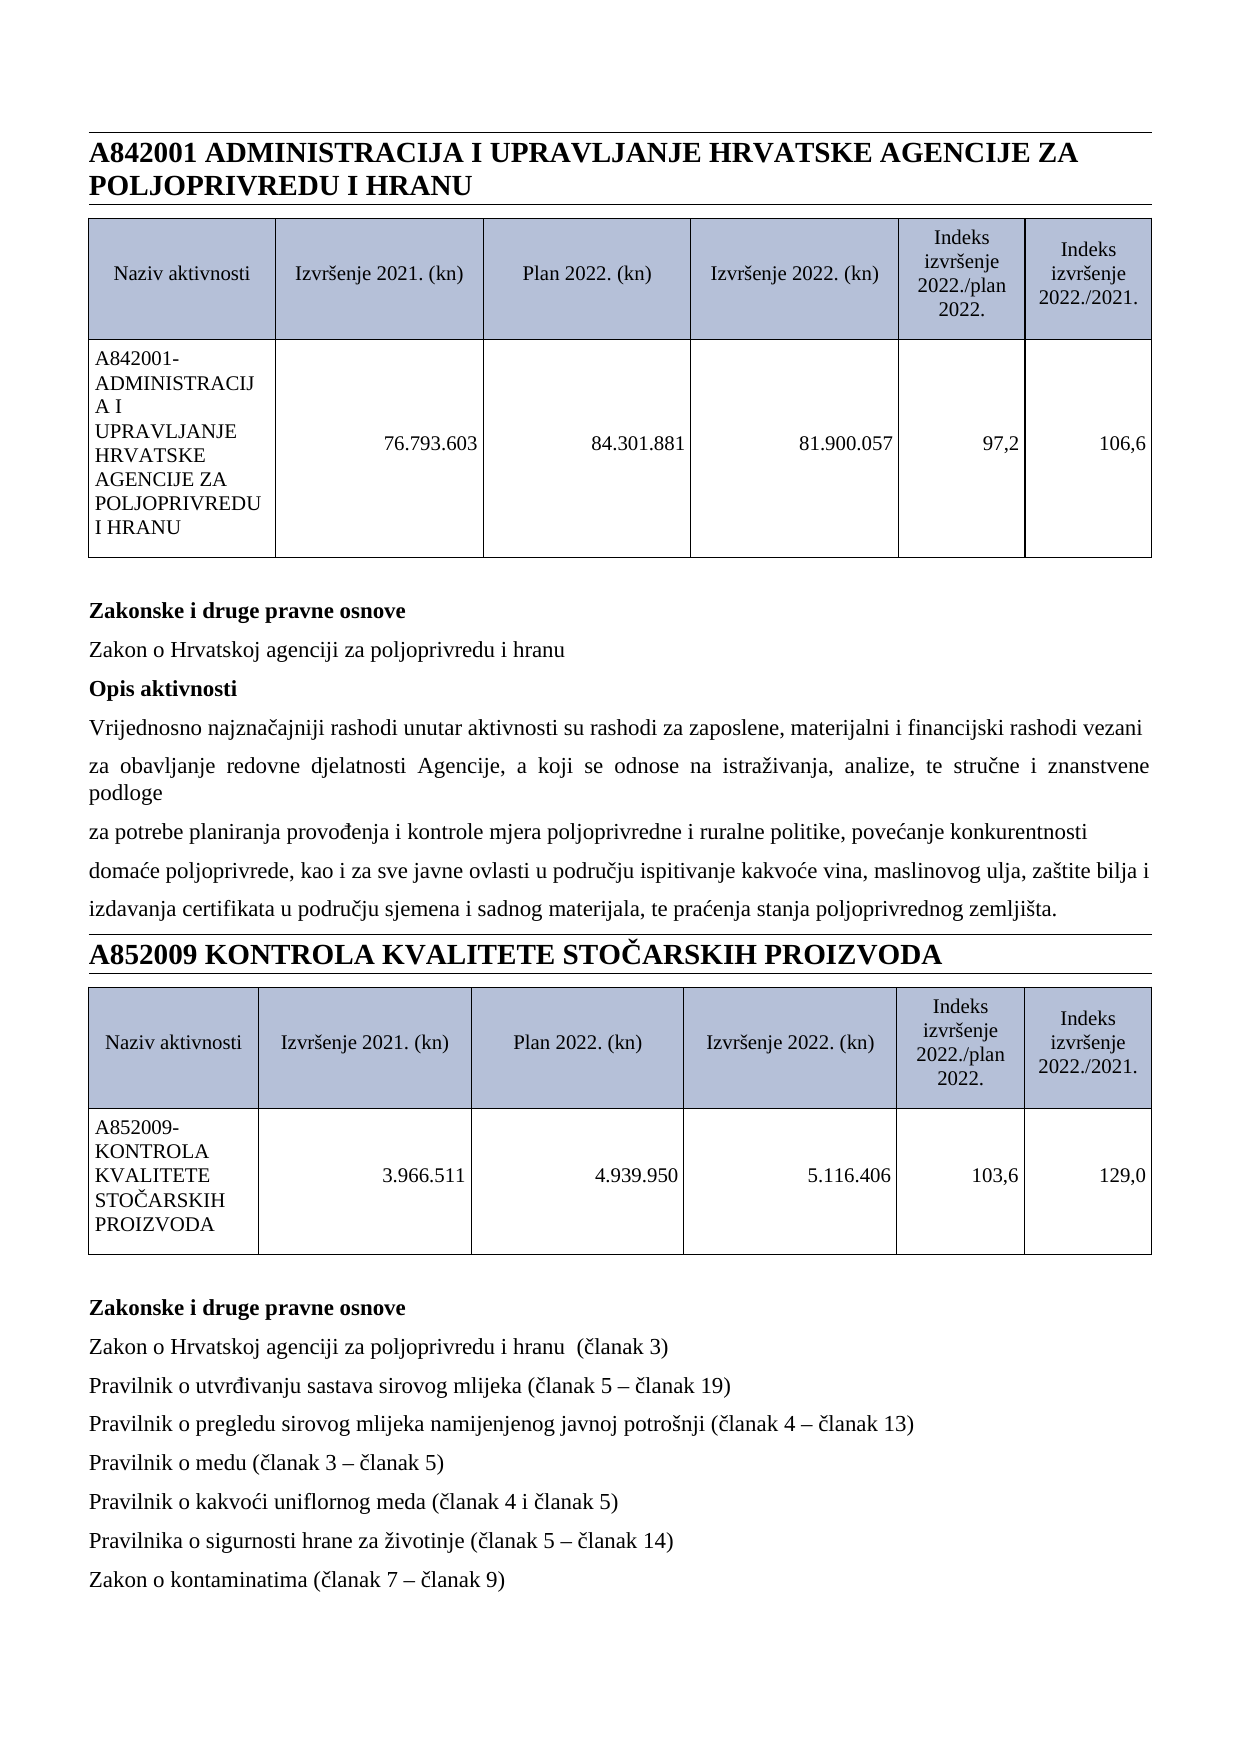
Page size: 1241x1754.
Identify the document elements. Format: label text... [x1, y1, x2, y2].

table_cell 5.116.406 [684, 1109, 896, 1254]
text Zakon o Hrvatskoj agenciji za poljoprivredu i hranu [89, 636, 1152, 662]
table_cell 3.966.511 [259, 1109, 471, 1254]
subtitle Opis aktivnosti [89, 675, 1152, 701]
table_header Indeks izvršenje 2022./plan 2022. [899, 219, 1024, 339]
table_cell 106,6 [1026, 340, 1151, 557]
table_header Indeks izvršenje 2022./2021. [1026, 219, 1151, 339]
table_cell 81.900.057 [691, 340, 898, 557]
table_header Izvršenje 2022. (kn) [691, 219, 898, 339]
table_cell 129,0 [1025, 1109, 1151, 1254]
subtitle A852009 KONTROLA KVALITETE STOČARSKIH PROIZVODA [89, 935, 1152, 973]
table_cell A852009-KONTROLA KVALITETE STOČARSKIH PROIZVODA [89, 1109, 258, 1254]
table_cell A842001-ADMINISTRACIJA I UPRAVLJANJE HRVATSKE AGENCIJE ZA POLJOPRIVREDU I HRANU [89, 340, 275, 557]
text Zakon o Hrvatskoj agenciji za poljoprivredu i hranu (članak 3) [89, 1333, 1152, 1359]
table_cell 4.939.950 [472, 1109, 683, 1254]
text izdavanja certifikata u području sjemena i sadnog materijala, te praćenja stanja poljoprivrednog zemljišta. [89, 896, 1152, 922]
table_header Indeks izvršenje 2022./plan 2022. [897, 988, 1024, 1108]
table_cell 97,2 [899, 340, 1024, 557]
table_header Plan 2022. (kn) [484, 219, 690, 339]
subtitle Zakonske i druge pravne osnove [89, 597, 1152, 623]
text za potrebe planiranja provođenja i kontrole mjera poljoprivredne i ruralne politike, povećanje konkurentnosti [89, 818, 1152, 844]
text Pravilnik o medu (članak 3 – članak 5) [89, 1449, 1152, 1476]
text Pravilnik o pregledu sirovog mlijeka namijenjenog javnoj potrošnji (članak 4 – članak 13) [89, 1411, 1152, 1437]
table_cell 103,6 [897, 1109, 1024, 1254]
text Zakon o kontaminatima (članak 7 – članak 9) [89, 1566, 1152, 1592]
text Pravilnika o sigurnosti hrane za životinje (članak 5 – članak 14) [89, 1527, 1152, 1553]
text za obavljanje redovne djelatnosti Agencije, a koji se odnose na istraživanja, analize, te stručne i znanstvene podloge [89, 753, 1152, 805]
text domaće poljoprivrede, kao i za sve javne ovlasti u području ispitivanje kakvoće vina, maslinovog ulja, zaštite bilja i [89, 857, 1152, 883]
text Vrijednosno najznačajniji rashodi unutar aktivnosti su rashodi za zaposlene, materijalni i financijski rashodi vezani [89, 714, 1152, 740]
table_header Indeks izvršenje 2022./2021. [1025, 988, 1151, 1108]
subtitle A842001 ADMINISTRACIJA I UPRAVLJANJE HRVATSKE AGENCIJE ZA POLJOPRIVREDU I HRANU [89, 133, 1152, 204]
text Pravilnik o kakvoći uniflornog meda (članak 4 i članak 5) [89, 1488, 1152, 1514]
table_header Naziv aktivnosti [89, 988, 258, 1108]
text Pravilnik o utvrđivanju sastava sirovog mlijeka (članak 5 – članak 19) [89, 1372, 1152, 1398]
table_header Plan 2022. (kn) [472, 988, 683, 1108]
subtitle Zakonske i druge pravne osnove [89, 1294, 1152, 1320]
table_header Izvršenje 2022. (kn) [684, 988, 896, 1108]
table_cell 76.793.603 [276, 340, 483, 557]
table_header Izvršenje 2021. (kn) [276, 219, 483, 339]
table_header Naziv aktivnosti [89, 219, 275, 339]
table_cell 84.301.881 [484, 340, 690, 557]
table_header Izvršenje 2021. (kn) [259, 988, 471, 1108]
